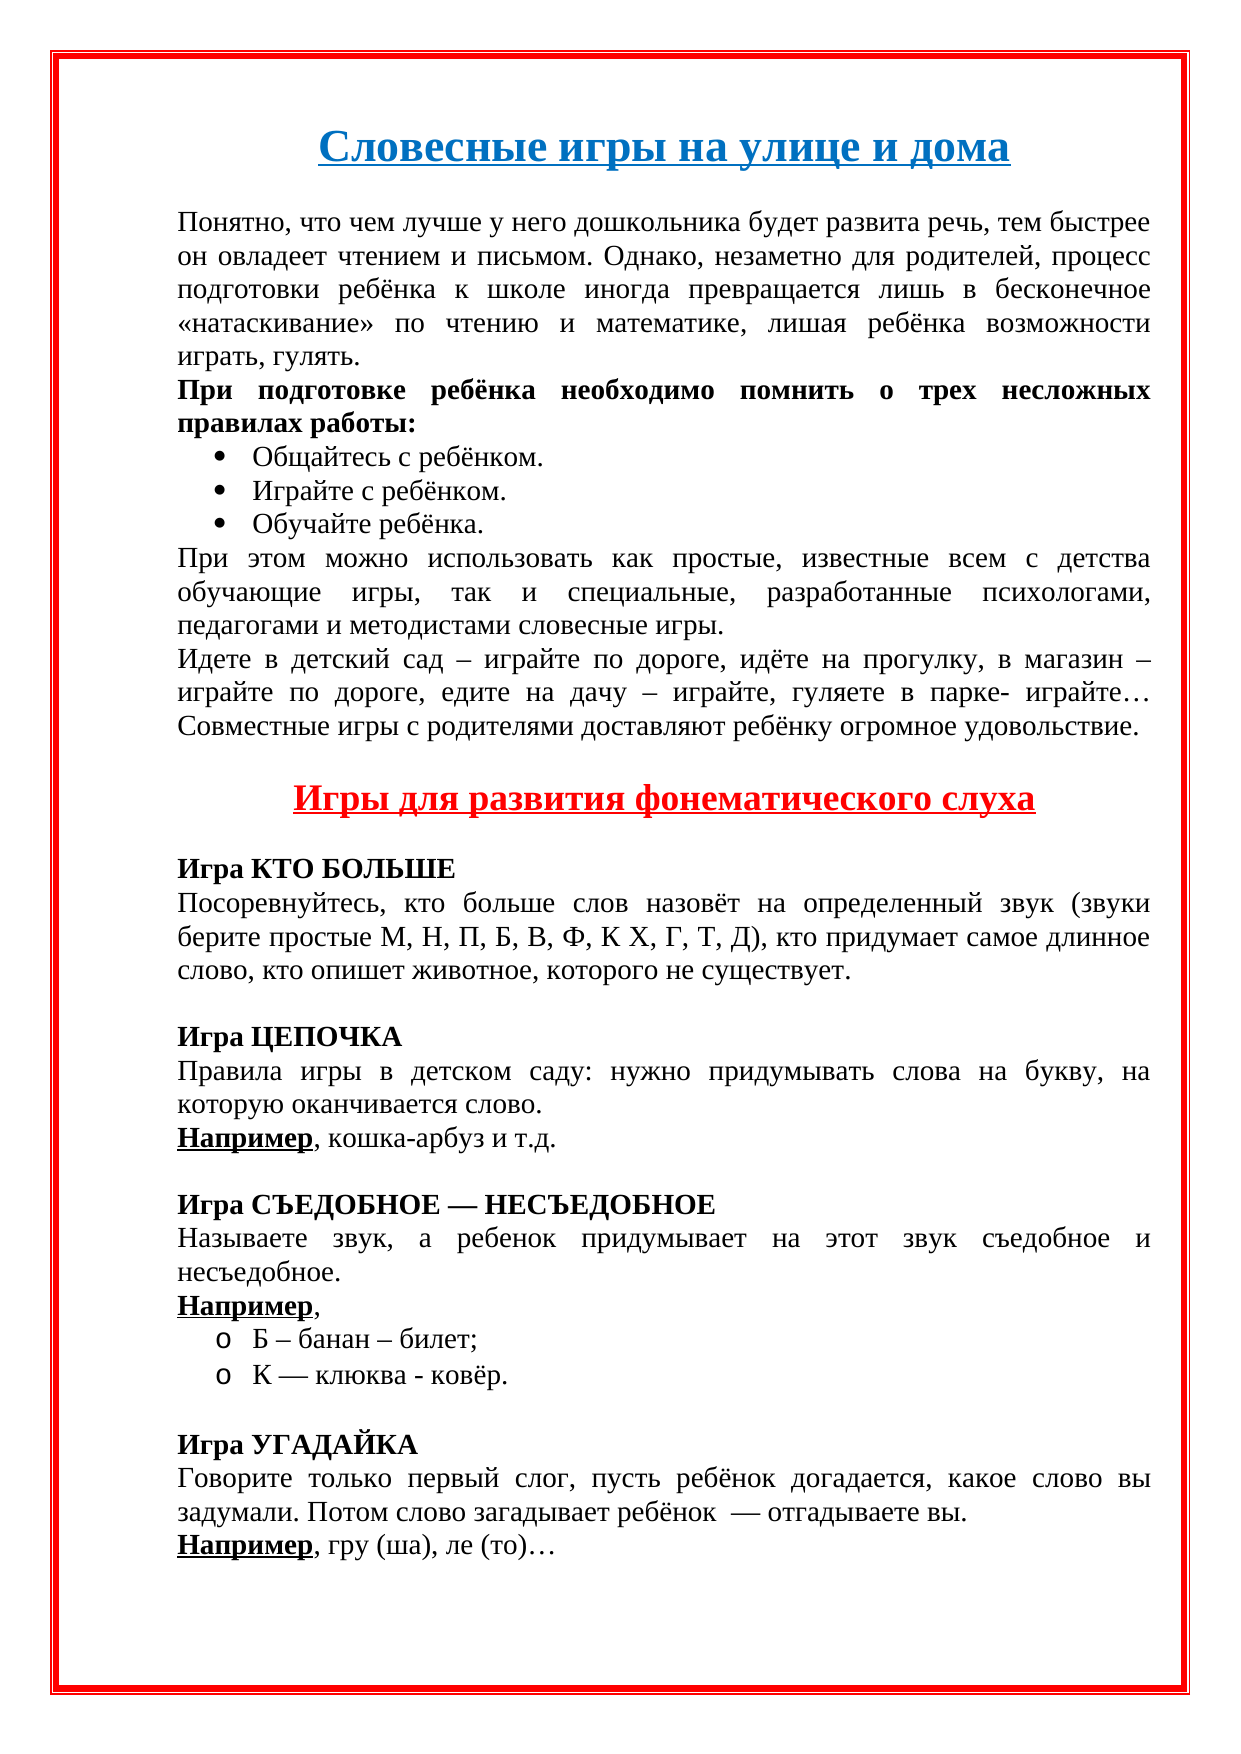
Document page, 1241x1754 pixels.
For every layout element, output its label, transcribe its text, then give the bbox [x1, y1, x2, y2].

list Обучайте ребёнка. [214, 506, 1152, 540]
text Игры для развития фонематического слуха [177, 775, 1152, 818]
list Б – банан – билет; [214, 1321, 1152, 1357]
text Понятно, что чем лучше у него дошкольника будет развита речь, тем быстрее он овладеет чтением и письмом. Однако, незаметно для родителей, процесс подготовки ребёнка к школе иногда превращается лишь в бесконечное «натаскивание» по чтению и математике, лишая ребёнка возможности играть, гулять. [177, 204, 1152, 372]
text Игра КТО БОЛЬШЕ [177, 852, 1152, 885]
list К — клюква - ковёр. [214, 1357, 1152, 1393]
text Например, [177, 1288, 1152, 1321]
text Идете в детский сад – играйте по дороге, идёте на прогулку, в магазин – играйте по дороге, едите на дачу – играйте, гуляете в парке- играйте… Совместные игры с родителями доставляют ребёнку огромное удовольствие. [177, 641, 1152, 741]
text Словесные игры на улице и дома [177, 118, 1152, 171]
list Играйте с ребёнком. [214, 473, 1152, 506]
text Например, гру (ша), ле (то)… [177, 1527, 1152, 1561]
text Посоревнуйтесь, кто больше слов назовёт на определенный звук (звуки берите простые М, Н, П, Б, В, Ф, К Х, Г, Т, Д), кто придумает самое длинное слово, кто опишет животное, которого не существует. [177, 885, 1152, 986]
list Общайтесь с ребёнком. [214, 439, 1152, 473]
text При подготовке ребёнка необходимо помнить о трех несложных правилах работы: [177, 372, 1152, 439]
text Игра ЦЕПОЧКА [177, 1019, 1152, 1053]
text Правила игры в детском саду: нужно придумывать слова на букву, на которую оканчивается слово. [177, 1053, 1152, 1120]
text Игра СЪЕДОБНОЕ — НЕСЪЕДОБНОЕ [177, 1187, 1152, 1221]
text При этом можно использовать как простые, известные всем с детства обучающие игры, так и специальные, разработанные психологами, педагогами и методистами словесные игры. [177, 540, 1152, 641]
text Говорите только первый слог, пусть ребёнок догадается, какое слово вы задумали. Потом слово загадывает ребёнок — отгадываете вы. [177, 1460, 1152, 1527]
text Называете звук, а ребенок придумывает на этот звук съедобное и несъедобное. [177, 1221, 1152, 1288]
text Игра УГАДАЙКА [177, 1427, 1152, 1460]
text Например, кошка-арбуз и т.д. [177, 1120, 1152, 1153]
